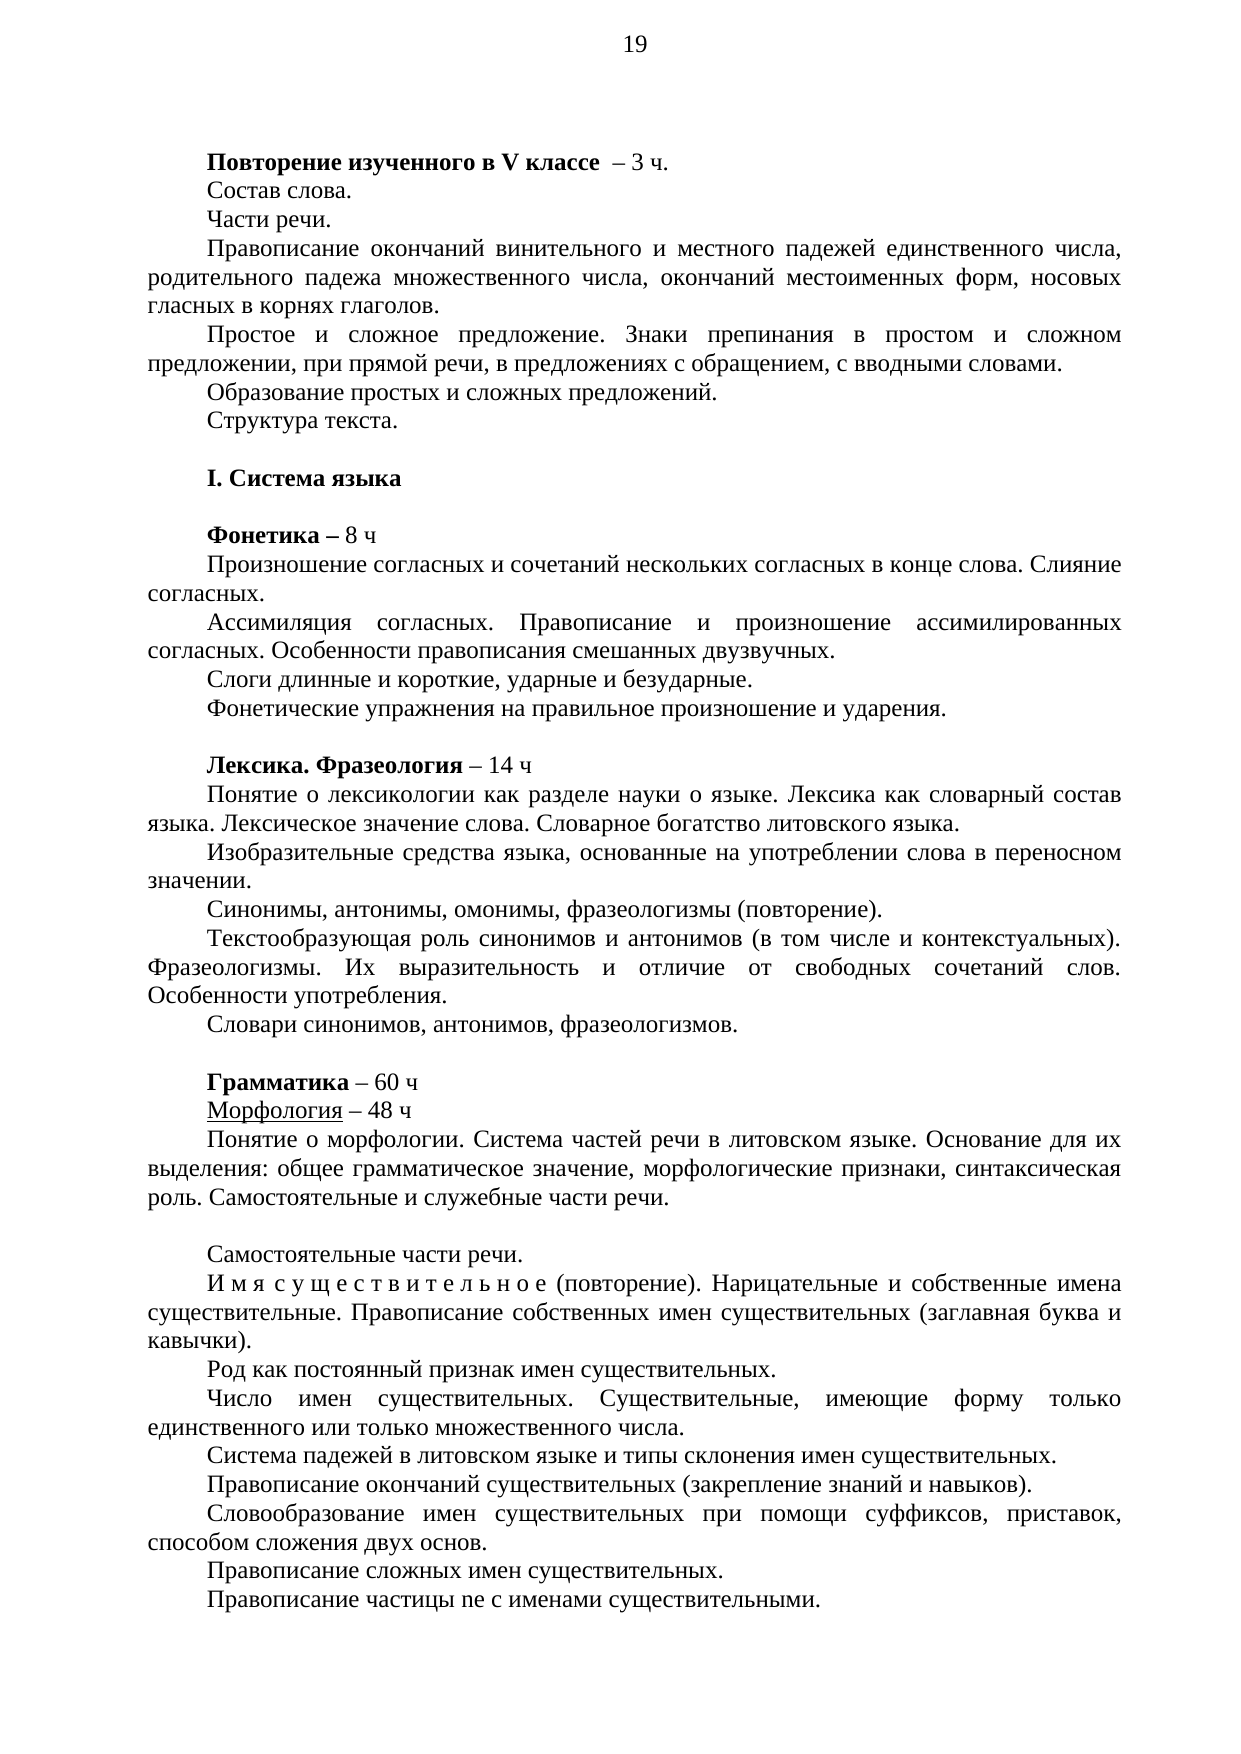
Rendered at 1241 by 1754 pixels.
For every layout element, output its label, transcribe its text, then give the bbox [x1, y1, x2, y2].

text Слоги длинные и короткие, ударные и безударные. [147, 664, 1122, 693]
text Самостоятельные части речи. [147, 1239, 1122, 1268]
text Произношение согласных и сочетаний нескольких согласных в конце слова. Слияние согласных. [147, 549, 1122, 607]
text Правописание окончаний винительного и местного падежей единственного числа, родительного падежа множественного числа, окончаний местоименных форм, носовых гласных в корнях глаголов. [147, 233, 1122, 319]
text Текстообразующая роль синонимов и антонимов (в том числе и контекстуальных). Фразеологизмы. Их выразительность и отличие от свободных сочетаний слов. Особенности употребления. [147, 923, 1122, 1009]
text Образование простых и сложных предложений. [147, 377, 1122, 406]
text Простое и сложное предложение. Знаки препинания в простом и сложном предложении, при прямой речи, в предложениях с обращением, с вводными словами. [147, 319, 1122, 377]
text Повторение изученного в V классе – 3 ч. [147, 147, 1122, 176]
text Изобразительные средства языка, основанные на употреблении слова в переносном значении. [147, 837, 1122, 894]
text Морфология – 48 ч [147, 1096, 1122, 1124]
text Синонимы, антонимы, омонимы, фразеологизмы (повторение). [147, 894, 1122, 923]
text Лексика. Фразеология – 14 ч [147, 751, 1122, 779]
text Фонетические упражнения на правильное произношение и ударения. [147, 693, 1122, 722]
text Части речи. [147, 204, 1122, 233]
text Ассимиляция согласных. Правописание и произношение ассимилированных согласных. Особенности правописания смешанных двузвучных. [147, 607, 1122, 664]
text Правописание частицы ne с именами существительными. [147, 1584, 1122, 1613]
text Фонетика – 8 ч [147, 521, 1122, 549]
text Словари синонимов, антонимов, фразеологизмов. [147, 1009, 1122, 1038]
text Понятие о морфологии. Система частей речи в литовском языке. Основание для их выделения: общее грамматическое значение, морфологические признаки, синтаксическая роль. Самостоятельные и служебные части речи. [147, 1124, 1122, 1211]
text Правописание сложных имен существительных. [147, 1556, 1122, 1584]
text Род как постоянный признак имен существительных. [147, 1354, 1122, 1383]
text Состав слова. [147, 176, 1122, 204]
text Число имен существительных. Существительные, имеющие форму только единственного или только множественного числа. [147, 1383, 1122, 1441]
text I. Система языка [147, 463, 1122, 492]
text Система падежей в литовском языке и типы склонения имен существительных. [147, 1441, 1122, 1469]
text Понятие о лексикологии как разделе науки о языке. Лексика как словарный состав языка. Лексическое значение слова. Словарное богатство литовского языка. [147, 779, 1122, 837]
text Грамматика – 60 ч [147, 1067, 1122, 1096]
text И м я с у щ е с т в и т е л ь н о е (повторение). Нарицательные и собственные имена существительные. Правописание собственных имен существительных (заглавная буква и кавычки). [147, 1268, 1122, 1354]
text Правописание окончаний существительных (закрепление знаний и навыков). [147, 1469, 1122, 1498]
text Словообразование имен существительных при помощи суффиксов, приставок, способом сложения двух основ. [147, 1498, 1122, 1556]
text Структура текста. [147, 406, 1122, 434]
